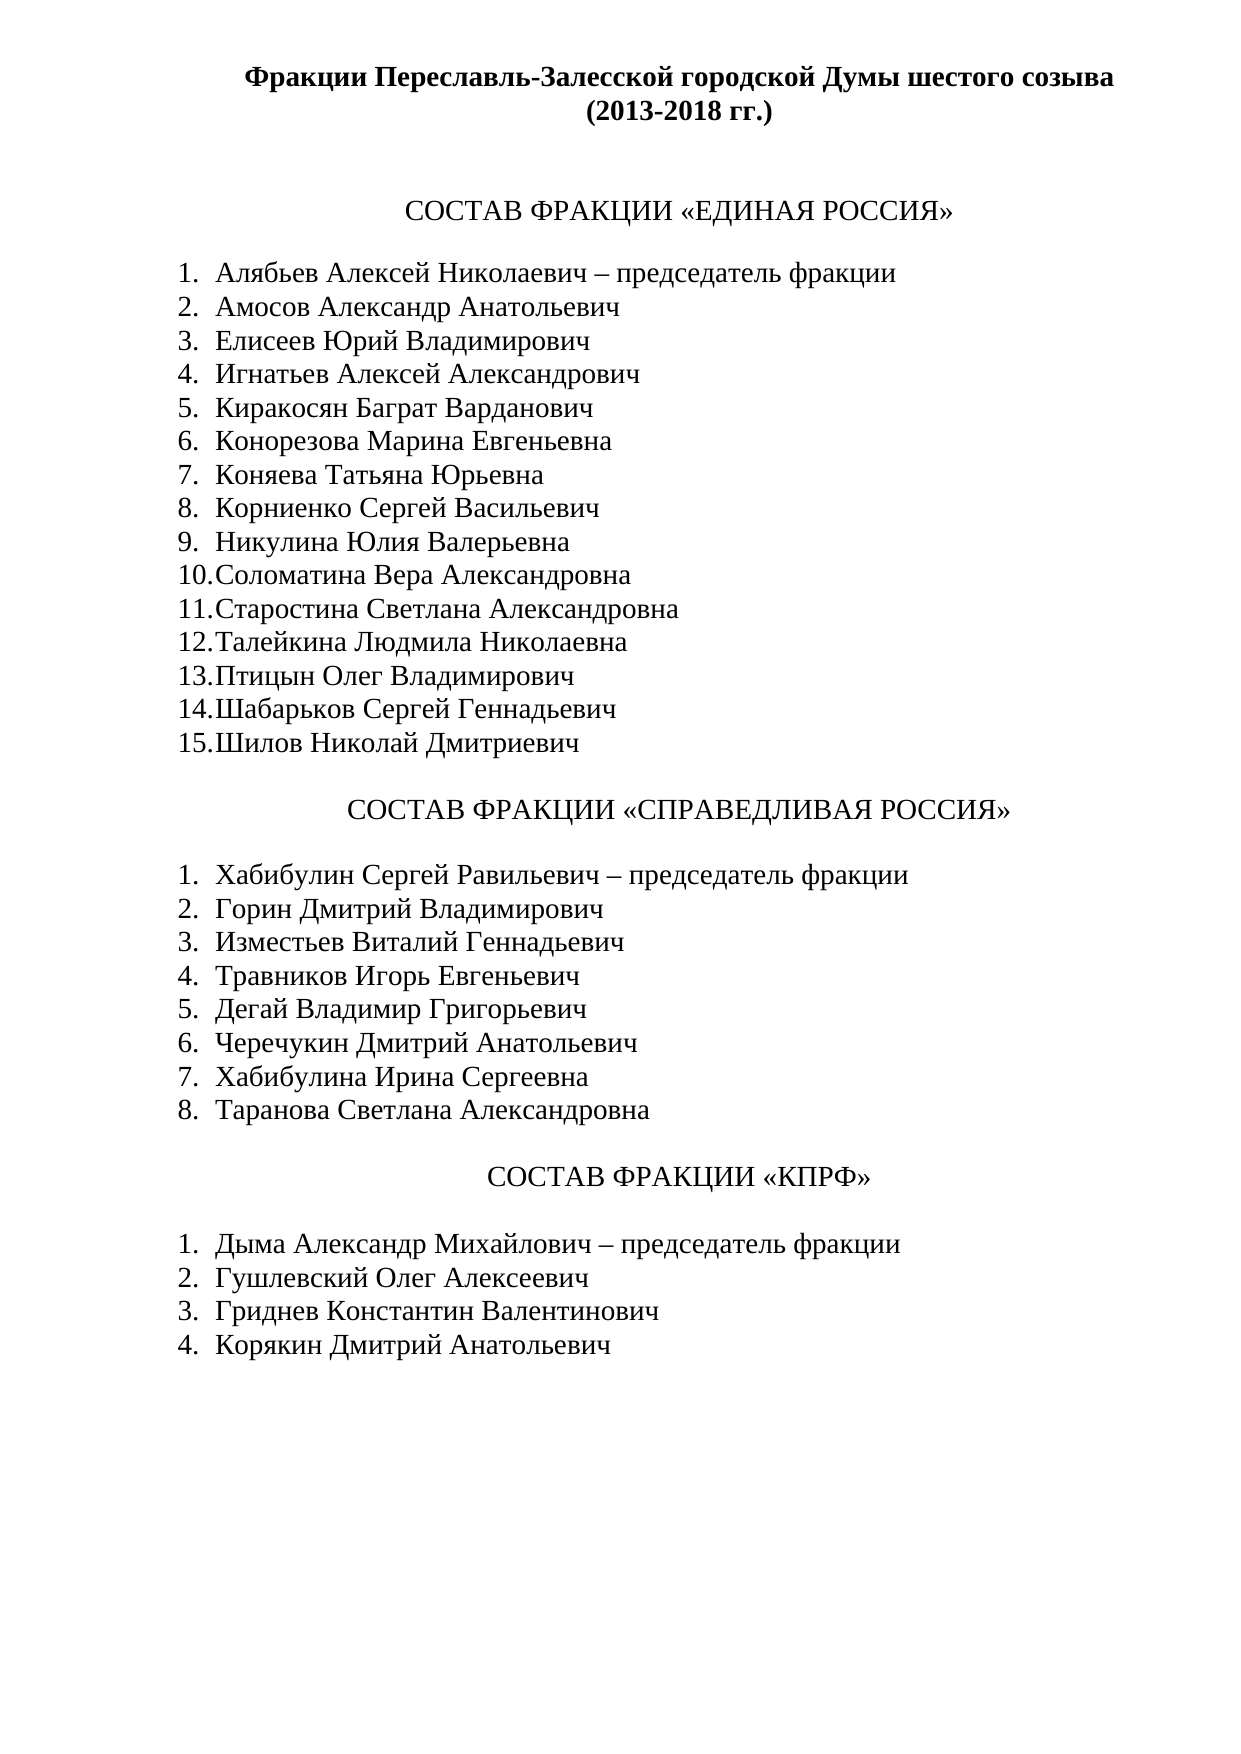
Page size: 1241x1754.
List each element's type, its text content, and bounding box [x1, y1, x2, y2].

list Шилов Николай Дмитриевич [177, 725, 1181, 759]
list Старостина Светлана Александровна [177, 591, 1181, 624]
list Корякин Дмитрий Анатольевич [177, 1327, 1181, 1361]
list Амосов Александр Анатольевич [177, 289, 1181, 323]
list Дегай Владимир Григорьевич [177, 992, 1181, 1025]
list Конорезова Марина Евгеньевна [177, 423, 1181, 457]
text Состав фракции «Единая Россия» [177, 193, 1181, 227]
list Киракосян Баграт Варданович [177, 390, 1181, 423]
list Птицын Олег Владимирович [177, 658, 1181, 692]
list Корниенко Сергей Васильевич [177, 490, 1181, 524]
list Дыма Александр Михайлович – председатель фракции [177, 1226, 1181, 1260]
list Алябьев Алексей Николаевич – председатель фракции [177, 256, 1181, 289]
text Состав фракции «СПРАВЕДЛИВАЯ РОССИЯ» [177, 792, 1181, 826]
list Талейкина Людмила Николаевна [177, 624, 1181, 658]
list Гушлевский Олег Алексеевич [177, 1260, 1181, 1293]
text Состав фракции «КПРФ» [177, 1159, 1181, 1193]
text Фракции Переславль-Залесской городской Думы шестого созыва [177, 59, 1181, 93]
list Горин Дмитрий Владимирович [177, 891, 1181, 924]
list Изместьев Виталий Геннадьевич [177, 924, 1181, 958]
list Елисеев Юрий Владимирович [177, 323, 1181, 356]
list Гриднев Константин Валентинович [177, 1293, 1181, 1327]
list Игнатьев Алексей Александрович [177, 356, 1181, 390]
list Шабарьков Сергей Геннадьевич [177, 692, 1181, 725]
list Таранова Светлана Александровна [177, 1092, 1181, 1126]
list Коняева Татьяна Юрьевна [177, 457, 1181, 490]
list Соломатина Вера Александровна [177, 557, 1181, 591]
list Хабибулина Ирина Сергеевна [177, 1059, 1181, 1092]
list Травников Игорь Евгеньевич [177, 958, 1181, 992]
list Черечукин Дмитрий Анатольевич [177, 1025, 1181, 1059]
list Никулина Юлия Валерьевна [177, 524, 1181, 557]
text (2013-2018 гг.) [177, 93, 1181, 126]
list Хабибулин Сергей Равильевич – председатель фракции [177, 857, 1181, 891]
